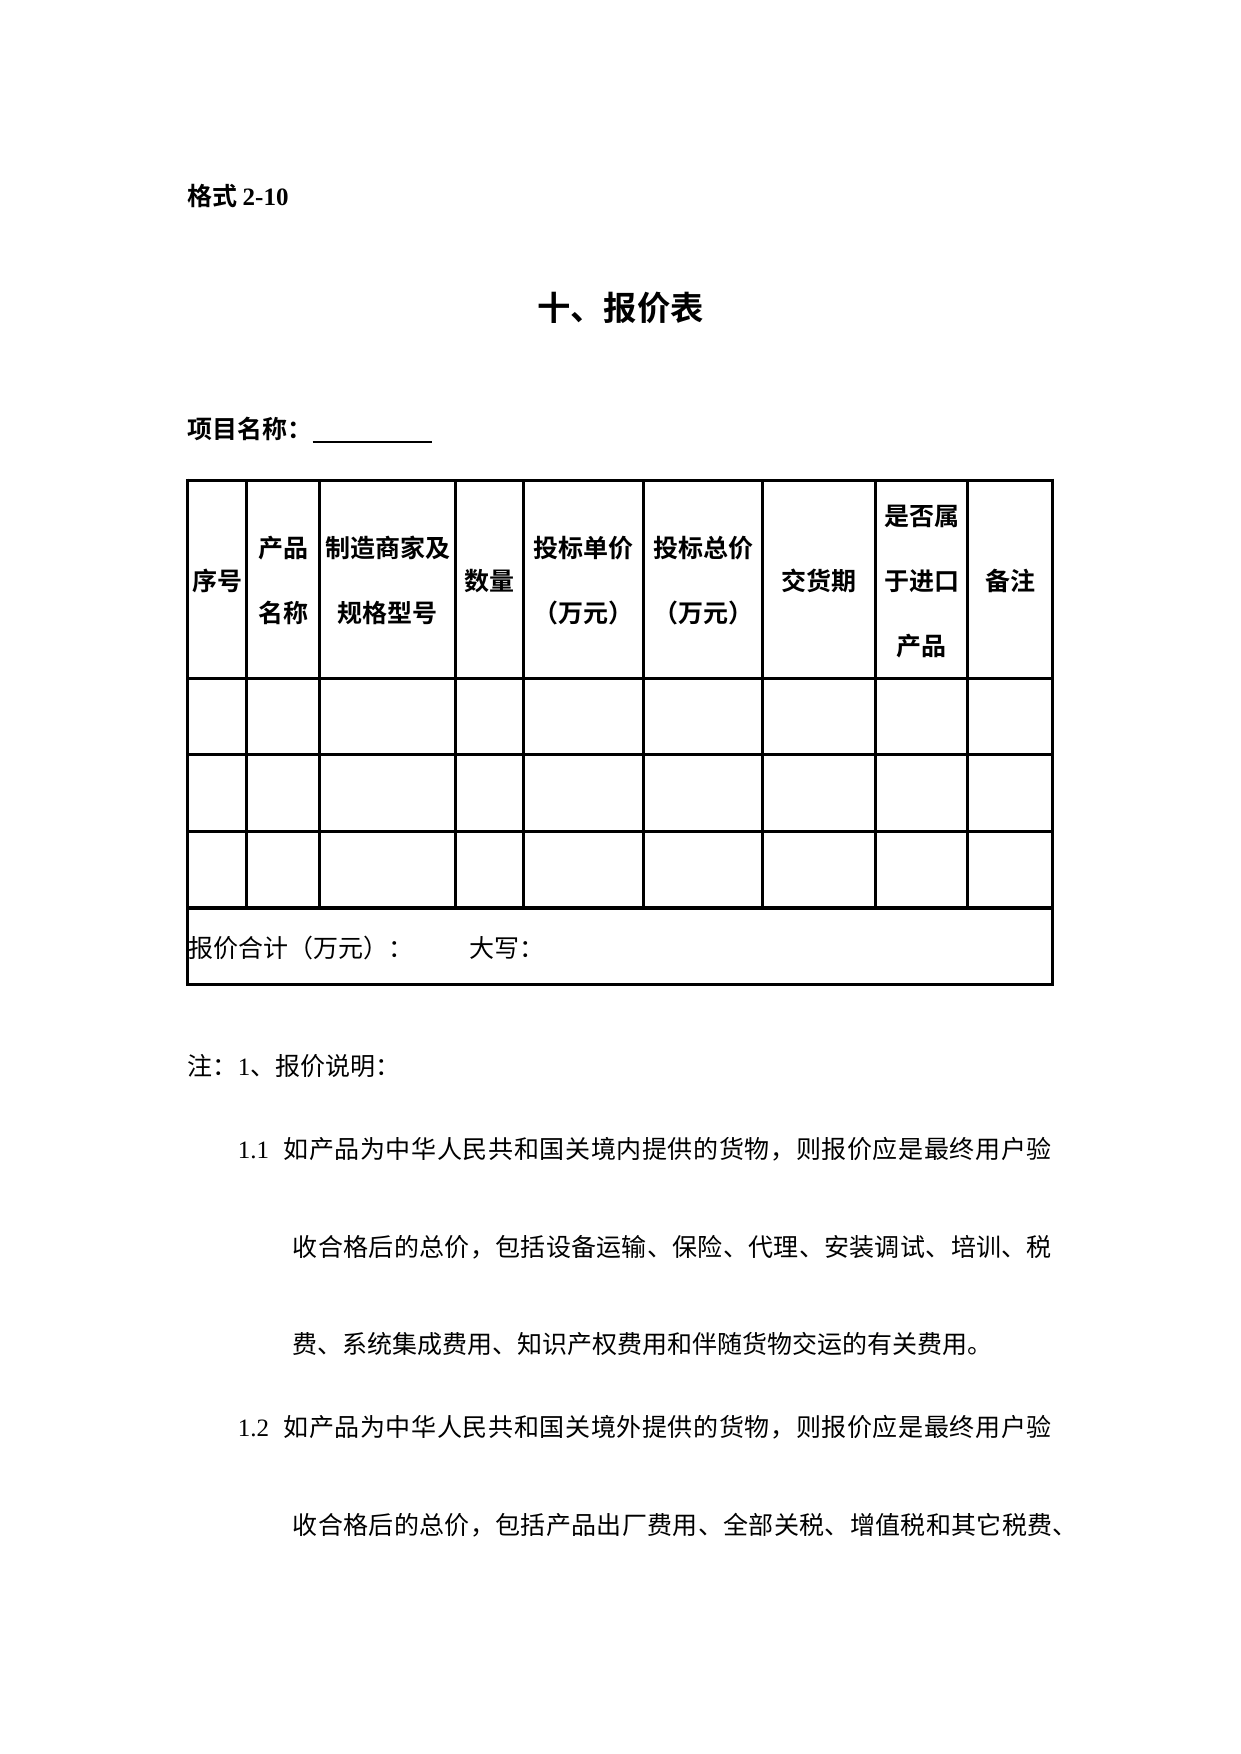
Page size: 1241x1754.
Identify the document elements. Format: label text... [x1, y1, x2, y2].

table_cell [525, 756, 642, 830]
table_cell [969, 680, 1051, 753]
table_cell [457, 833, 522, 906]
table_cell [189, 680, 245, 753]
table_cell [321, 680, 454, 753]
table_header 序号 [189, 482, 245, 677]
table_cell [457, 680, 522, 753]
table_cell [764, 756, 874, 830]
table_cell [321, 833, 454, 906]
table_cell [877, 756, 966, 830]
table_cell [321, 756, 454, 830]
table_header 制造商家及规格型号 [321, 482, 454, 677]
table_header 备注 [969, 482, 1051, 677]
table_cell [764, 833, 874, 906]
table_cell [525, 833, 642, 906]
table_cell [248, 833, 318, 906]
table_cell [877, 833, 966, 906]
table_header 交货期 [764, 482, 874, 677]
table_cell [645, 680, 761, 753]
table_cell [189, 833, 245, 906]
table_header 产品 名称 [248, 482, 318, 677]
table_cell [645, 833, 761, 906]
table_cell [969, 756, 1051, 830]
table_header 是否属于进口产品 [877, 482, 966, 677]
text 十、报价表 [187, 274, 1053, 339]
table_header 投标单价 （万元） [525, 482, 642, 677]
text 1.1 如产品为中华人民共和国关境内提供的货物，则报价应是最终用户验收合格后的总价，包括设备运输、保险、代理、安装调试、培训、税费、系统集成费用、知识产权费用和伴随货物交运的有关费用。 [238, 1115, 1053, 1375]
table_cell [525, 680, 642, 753]
table_cell [877, 680, 966, 753]
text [238, 1393, 1053, 1556]
table_cell [248, 680, 318, 753]
text 格式2-10 [187, 162, 1053, 227]
table_cell [248, 756, 318, 830]
table_cell [189, 756, 245, 830]
table_cell 报价合计（万元）： 大写： [189, 910, 1051, 983]
table_cell [764, 680, 874, 753]
table_cell [645, 756, 761, 830]
table_header 投标总价 （万元） [645, 482, 761, 677]
text 项目名称： [187, 395, 1053, 460]
text 注：1、报价说明： [188, 1032, 1053, 1097]
table_cell [457, 756, 522, 830]
table_cell [969, 833, 1051, 906]
table_header 数量 [457, 482, 522, 677]
